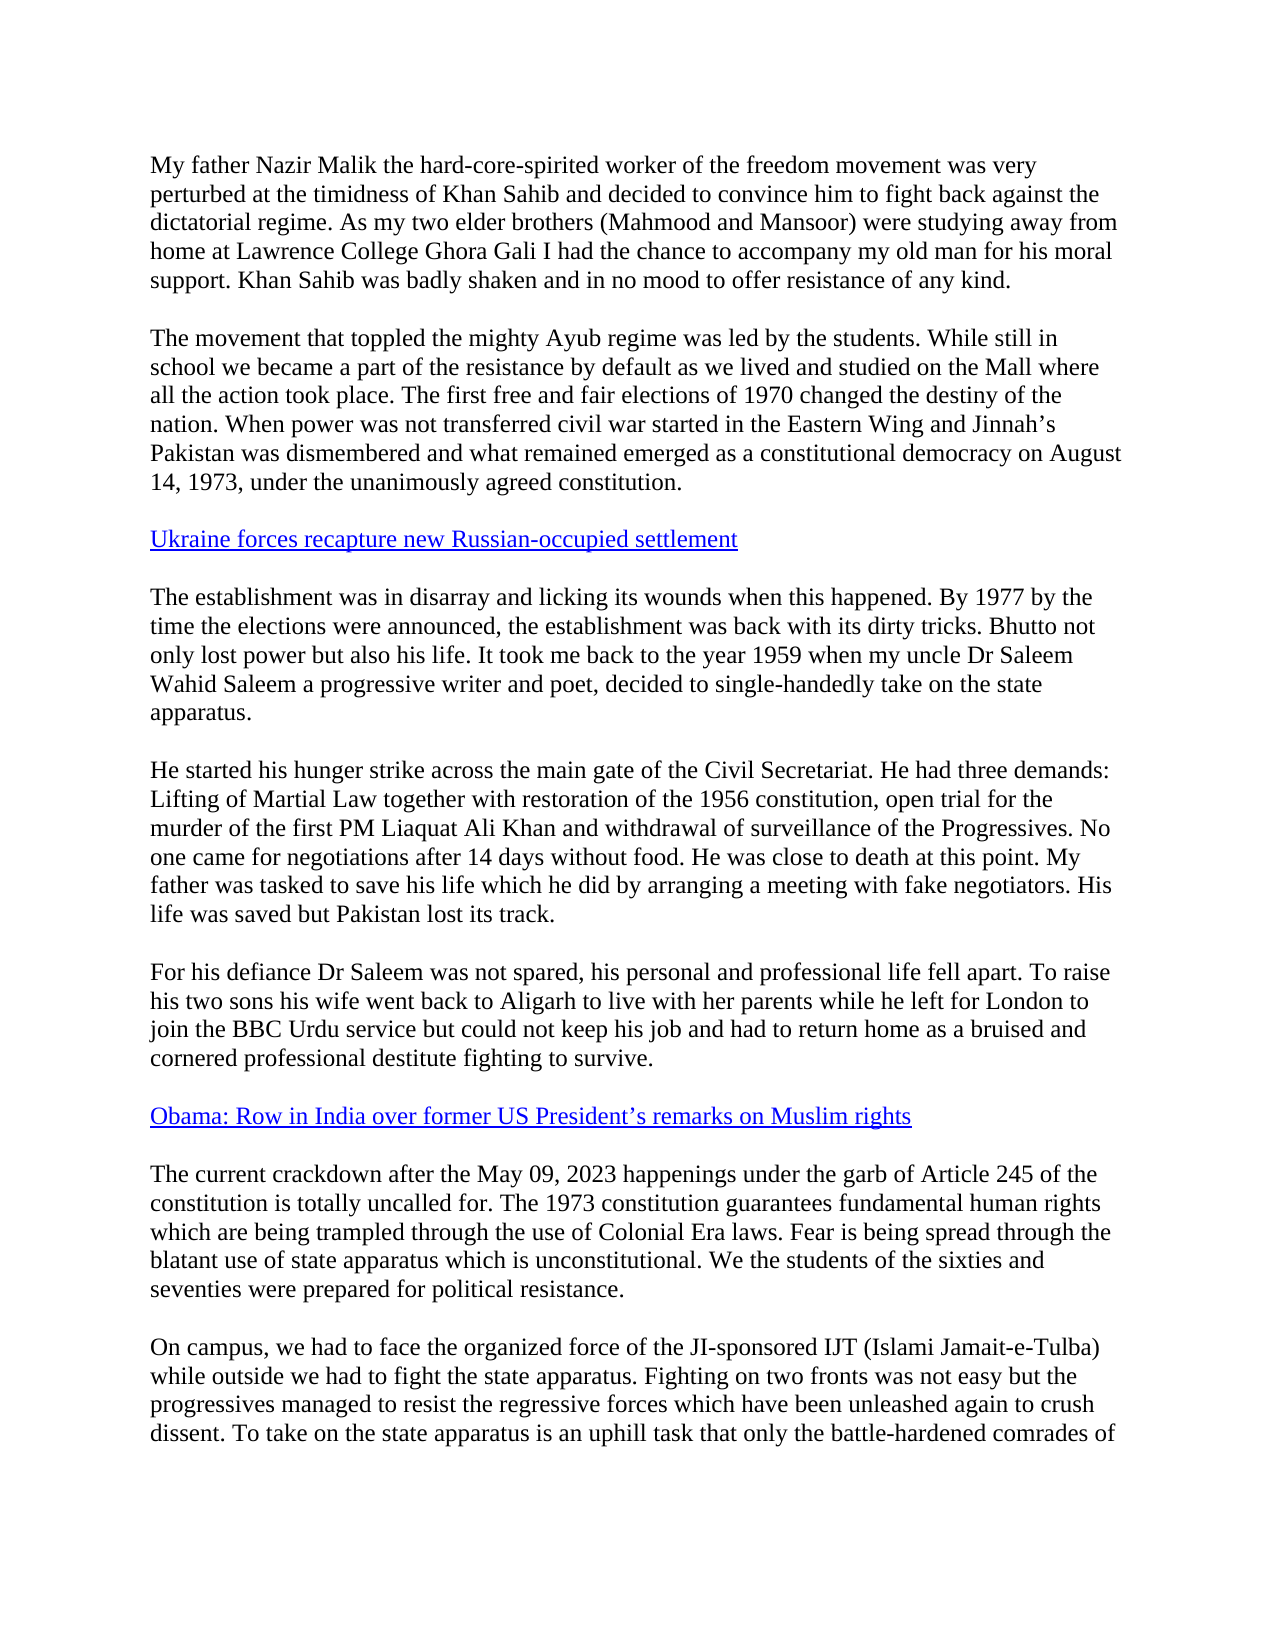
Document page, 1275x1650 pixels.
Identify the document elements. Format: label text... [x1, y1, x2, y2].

text He started his hunger strike across the main gate of the Civil Secretariat. He had three demands: Lifting of Martial Law together with restoration of the 1956 constitution, open trial for the murder of the first PM Liaquat Ali Khan and withdrawal of surveillance of the Progressives. No one came for negotiations after 14 days without food. He was close to death at this point. My father was tasked to save his life which he did by arranging a meeting with fake negotiators. His life was saved but Pakistan lost its track. [150, 755, 1125, 928]
text The establishment was in disarray and licking its wounds when this happened. By 1977 by the time the elections were announced, the establishment was back with its dirty tricks. Bhutto not only lost power but also his life. It took me back to the year 1959 when my uncle Dr Saleem Wahid Saleem a progressive writer and poet, decided to single-handedly take on the state apparatus. [150, 582, 1125, 726]
text For his defiance Dr Saleem was not spared, his personal and professional life fell apart. To raise his two sons his wife went back to Aligarh to live with her parents while he left for London to join the BBC Urdu service but could not keep his job and had to return home as a bruised and cornered professional destitute fighting to survive. [150, 957, 1125, 1072]
text Obama: Row in India over former US President’s remarks on Muslim rights [150, 1101, 1125, 1130]
text Ukraine forces recapture new Russian-occupied settlement [150, 524, 1125, 553]
text My father Nazir Malik the hard-core-spirited worker of the freedom movement was very perturbed at the timidness of Khan Sahib and decided to convince him to fight back against the dictatorial regime. As my two elder brothers (Mahmood and Mansoor) were studying away from home at Lawrence College Ghora Gali I had the chance to accompany my old man for his moral support. Khan Sahib was badly shaken and in no mood to offer resistance of any kind. [150, 150, 1125, 294]
text The movement that toppled the mighty Ayub regime was led by the students. While still in school we became a part of the resistance by default as we lived and studied on the Mall where all the action took place. The first free and fair elections of 1970 changed the destiny of the nation. When power was not transferred civil war started in the Eastern Wing and Jinnah’s Pakistan was dismembered and what remained emerged as a constitutional democracy on August 14, 1973, under the unanimously agreed constitution. [150, 323, 1125, 495]
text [150, 1332, 1125, 1447]
text The current crackdown after the May 09, 2023 happenings under the garb of Article 245 of the constitution is totally uncalled for. The 1973 constitution guarantees fundamental human rights which are being trampled through the use of Colonial Era laws. Fear is being spread through the blatant use of state apparatus which is unconstitutional. We the students of the sixties and seventies were prepared for political resistance. [150, 1159, 1125, 1303]
